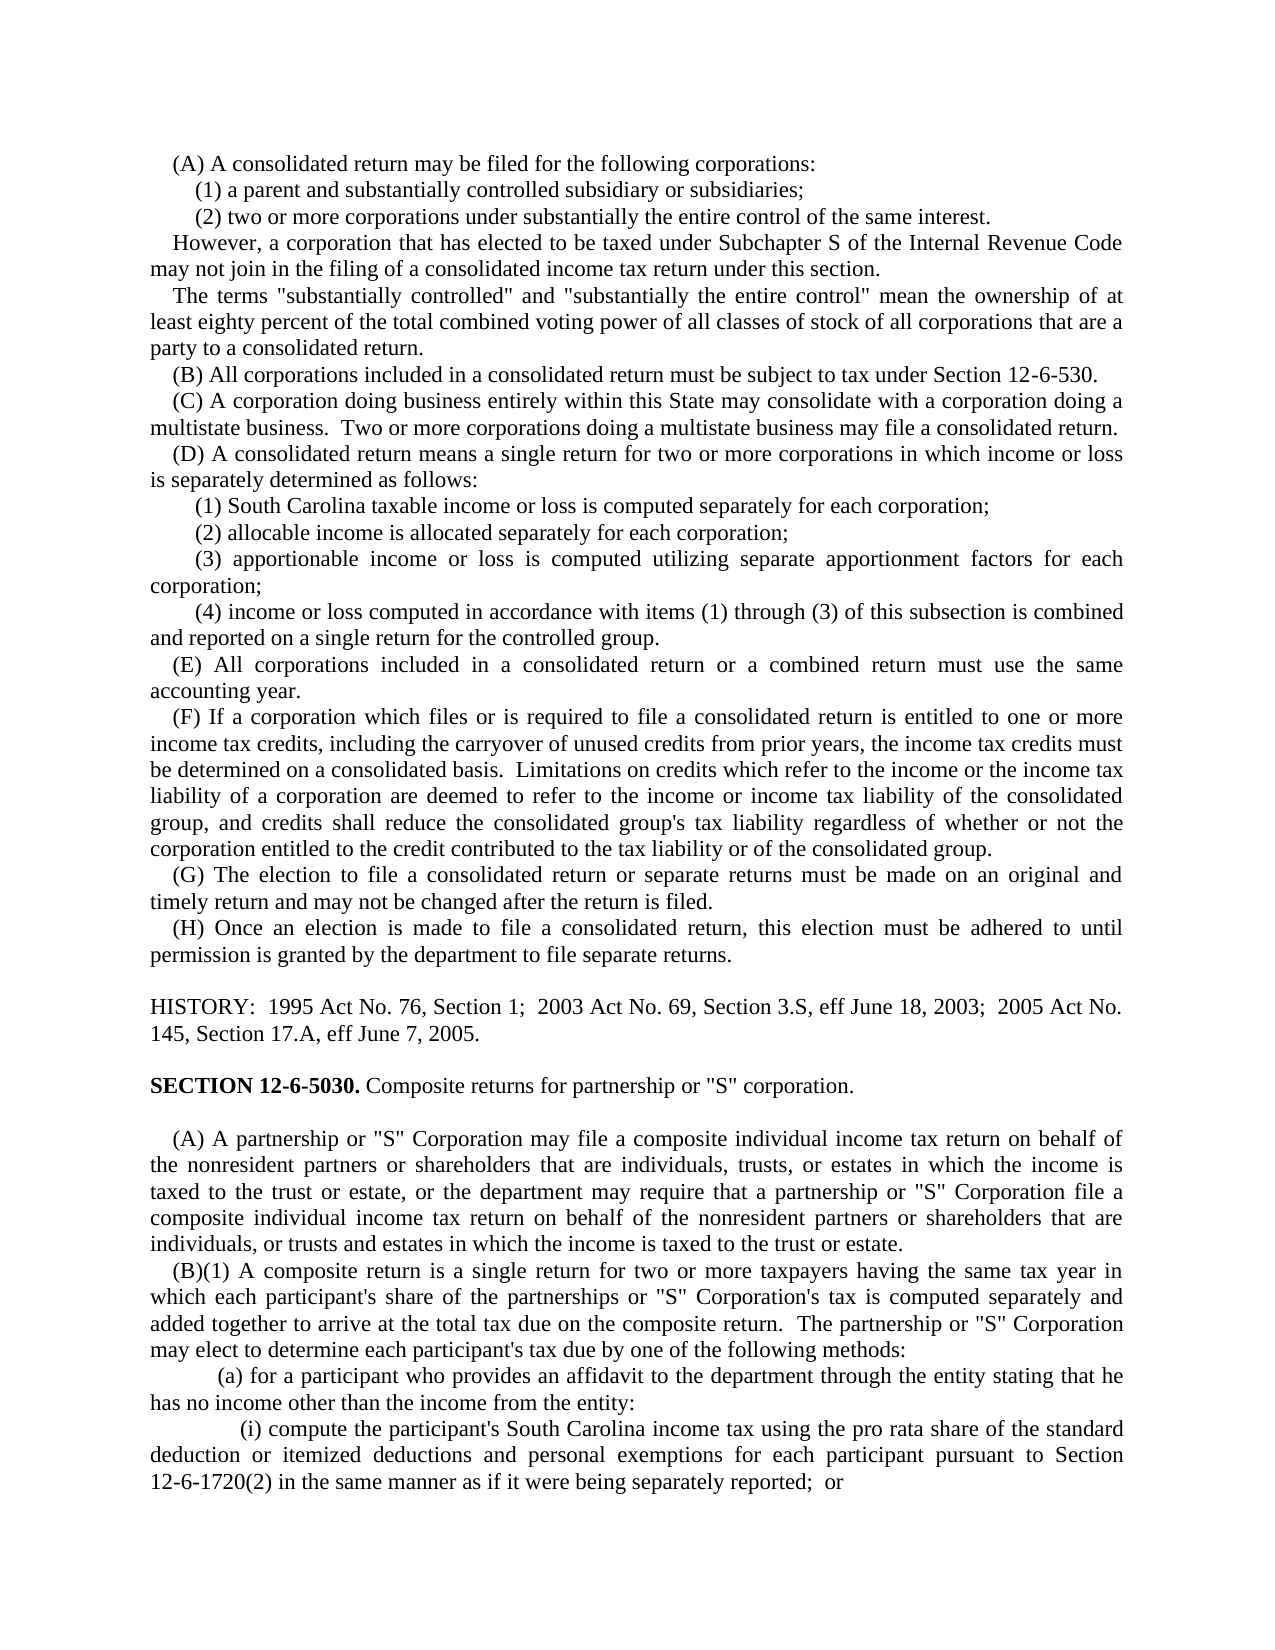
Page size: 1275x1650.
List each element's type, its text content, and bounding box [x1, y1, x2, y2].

text (B) All corporations included in a consolidated return must be subject to tax under Section 12-6-530. [150, 361, 1125, 387]
text (E) All corporations included in a consolidated return or a combined return must use the same accounting year. [150, 651, 1125, 703]
text (i) compute the participant's South Carolina income tax using the pro rata share of the standard deduction or itemized deductions and personal exemptions for each participant pursuant to Section 12-6-1720(2) in the same manner as if it were being separately reported; or [150, 1415, 1125, 1494]
text (G) The election to file a consolidated return or separate returns must be made on an original and timely return and may not be changed after the return is filed. [150, 862, 1125, 914]
text (B)(1) A composite return is a single return for two or more taxpayers having the same tax year in which each participant's share of the partnerships or "S" Corporation's tax is computed separately and added together to arrive at the total tax due on the composite return. The partnership or "S" Corporation may elect to determine each participant's tax due by one of the following methods: [150, 1257, 1125, 1362]
text (2) two or more corporations under substantially the entire control of the same interest. [150, 203, 1125, 229]
text (2) allocable income is allocated separately for each corporation; [150, 519, 1125, 545]
text (C) A corporation doing business entirely within this State may consolidate with a corporation doing a multistate business. Two or more corporations doing a multistate business may file a consolidated return. [150, 387, 1125, 440]
text SECTION 12-6-5030. Composite returns for partnership or "S" corporation. [150, 1072, 1125, 1099]
text (A) A partnership or "S" Corporation may file a composite individual income tax return on behalf of the nonresident partners or shareholders that are individuals, trusts, or estates in which the income is taxed to the trust or estate, or the department may require that a partnership or "S" Corporation file a composite individual income tax return on behalf of the nonresident partners or shareholders that are individuals, or trusts and estates in which the income is taxed to the trust or estate. [150, 1125, 1125, 1257]
text (H) Once an election is made to file a consolidated return, this election must be adhered to until permission is granted by the department to file separate returns. [150, 914, 1125, 967]
text HISTORY: 1995 Act No. 76, Section 1; 2003 Act No. 69, Section 3.S, eff June 18, 2003; 2005 Act No. 145, Section 17.A, eff June 7, 2005. [150, 993, 1125, 1046]
text However, a corporation that has elected to be taxed under Subchapter S of the Internal Revenue Code may not join in the filing of a consolidated income tax return under this section. [150, 229, 1125, 282]
text (F) If a corporation which files or is required to file a consolidated return is entitled to one or more income tax credits, including the carryover of unused credits from prior years, the income tax credits must be determined on a consolidated basis. Limitations on credits which refer to the income or the income tax liability of a corporation are deemed to refer to the income or income tax liability of the consolidated group, and credits shall reduce the consolidated group's tax liability regardless of whether or not the corporation entitled to the credit contributed to the tax liability or of the consolidated group. [150, 703, 1125, 862]
text The terms "substantially controlled" and "substantially the entire control" mean the ownership of at least eighty percent of the total combined voting power of all classes of stock of all corporations that are a party to a consolidated return. [150, 282, 1125, 361]
text (A) A consolidated return may be filed for the following corporations: [150, 150, 1125, 176]
text (D) A consolidated return means a single return for two or more corporations in which income or loss is separately determined as follows: [150, 440, 1125, 493]
text (1) South Carolina taxable income or loss is computed separately for each corporation; [150, 493, 1125, 519]
text (1) a parent and substantially controlled subsidiary or subsidiaries; [150, 176, 1125, 203]
text (4) income or loss computed in accordance with items (1) through (3) of this subsection is combined and reported on a single return for the controlled group. [150, 598, 1125, 651]
text (3) apportionable income or loss is computed utilizing separate apportionment factors for each corporation; [150, 545, 1125, 598]
text (a) for a participant who provides an affidavit to the department through the entity stating that he has no income other than the income from the entity: [150, 1362, 1125, 1415]
